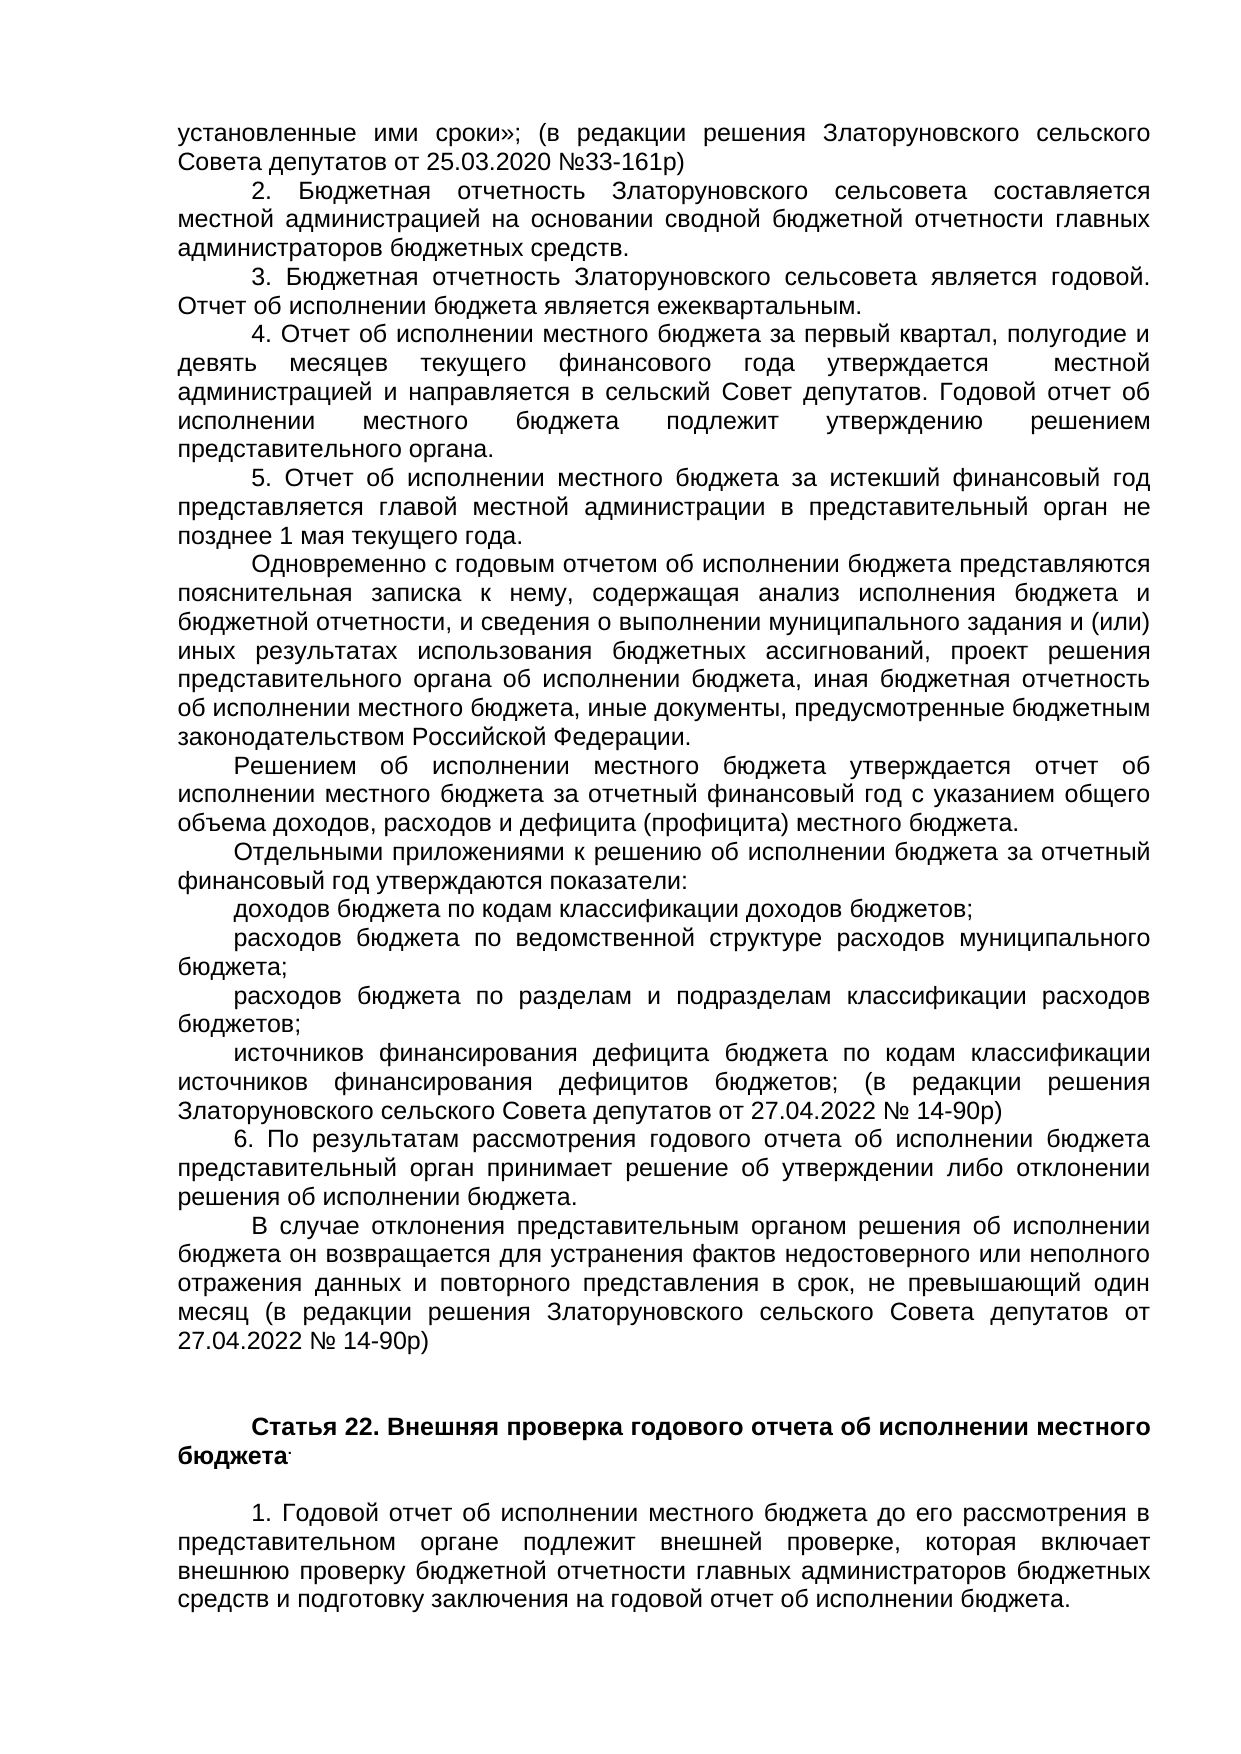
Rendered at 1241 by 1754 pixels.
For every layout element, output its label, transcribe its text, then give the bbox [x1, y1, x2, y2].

text В случае отклонения представительным органом решения об исполнении бюджета он возвращается для устранения фактов недостоверного или неполного отражения данных и повторного представления в срок, не превышающий один месяц (в редакции решения Златоруновского сельского Совета депутатов от 27.04.2022 № 14-90р) [177, 1211, 1152, 1354]
text 2. Бюджетная отчетность Златоруновского сельсовета составляется местной администрацией на основании сводной бюджетной отчетности главных администраторов бюджетных средств. [177, 176, 1152, 262]
text Отдельными приложениями к решению об исполнении бюджета за отчетный финансовый год утверждаются показатели: [177, 837, 1152, 894]
text источников финансирования дефицита бюджета по кодам классификации источников финансирования дефицитов бюджетов; (в редакции решения Златоруновского сельского Совета депутатов от 27.04.2022 № 14-90р) [177, 1038, 1152, 1124]
text расходов бюджета по разделам и подразделам классификации расходов бюджетов; [177, 981, 1152, 1038]
text доходов бюджета по кодам классификации доходов бюджетов; [177, 894, 1152, 923]
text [177, 118, 1152, 176]
text Одновременно с годовым отчетом об исполнении бюджета представляются пояснительная записка к нему, содержащая анализ исполнения бюджета и бюджетной отчетности, и сведения о выполнении муниципального задания и (или) иных результатах использования бюджетных ассигнований, проект решения представительного органа об исполнении бюджета, иная бюджетная отчетность об исполнении местного бюджета, иные документы, предусмотренные бюджетным законодательством Российской Федерации. [177, 549, 1152, 751]
text 5. Отчет об исполнении местного бюджета за истекший финансовый год представляется главой местной администрации в представительный орган не позднее 1 мая текущего года. [177, 463, 1152, 549]
text 4. Отчет об исполнении местного бюджета за первый квартал, полугодие и девять месяцев текущего финансового года утверждается местной администрацией и направляется в сельский Совет депутатов. Годовой отчет об исполнении местного бюджета подлежит утверждению решением представительного органа. [177, 319, 1152, 463]
text 1. Годовой отчет об исполнении местного бюджета до его рассмотрения в представительном органе подлежит внешней проверке, которая включает внешнюю проверку бюджетной отчетности главных администраторов бюджетных средств и подготовку заключения на годовой отчет об исполнении бюджета. [177, 1498, 1152, 1613]
text Статья 22. Внешняя проверка годового отчета об исполнении местного бюджета. [177, 1412, 1152, 1469]
text 3. Бюджетная отчетность Златоруновского сельсовета является годовой. Отчет об исполнении бюджета является ежеквартальным. [177, 262, 1152, 319]
text Решением об исполнении местного бюджета утверждается отчет об исполнении местного бюджета за отчетный финансовый год с указанием общего объема доходов, расходов и дефицита (профицита) местного бюджета. [177, 751, 1152, 837]
text 6. По результатам рассмотрения годового отчета об исполнении бюджета представительный орган принимает решение об утверждении либо отклонении решения об исполнении бюджета. [177, 1124, 1152, 1211]
text расходов бюджета по ведомственной структуре расходов муниципального бюджета; [177, 923, 1152, 981]
